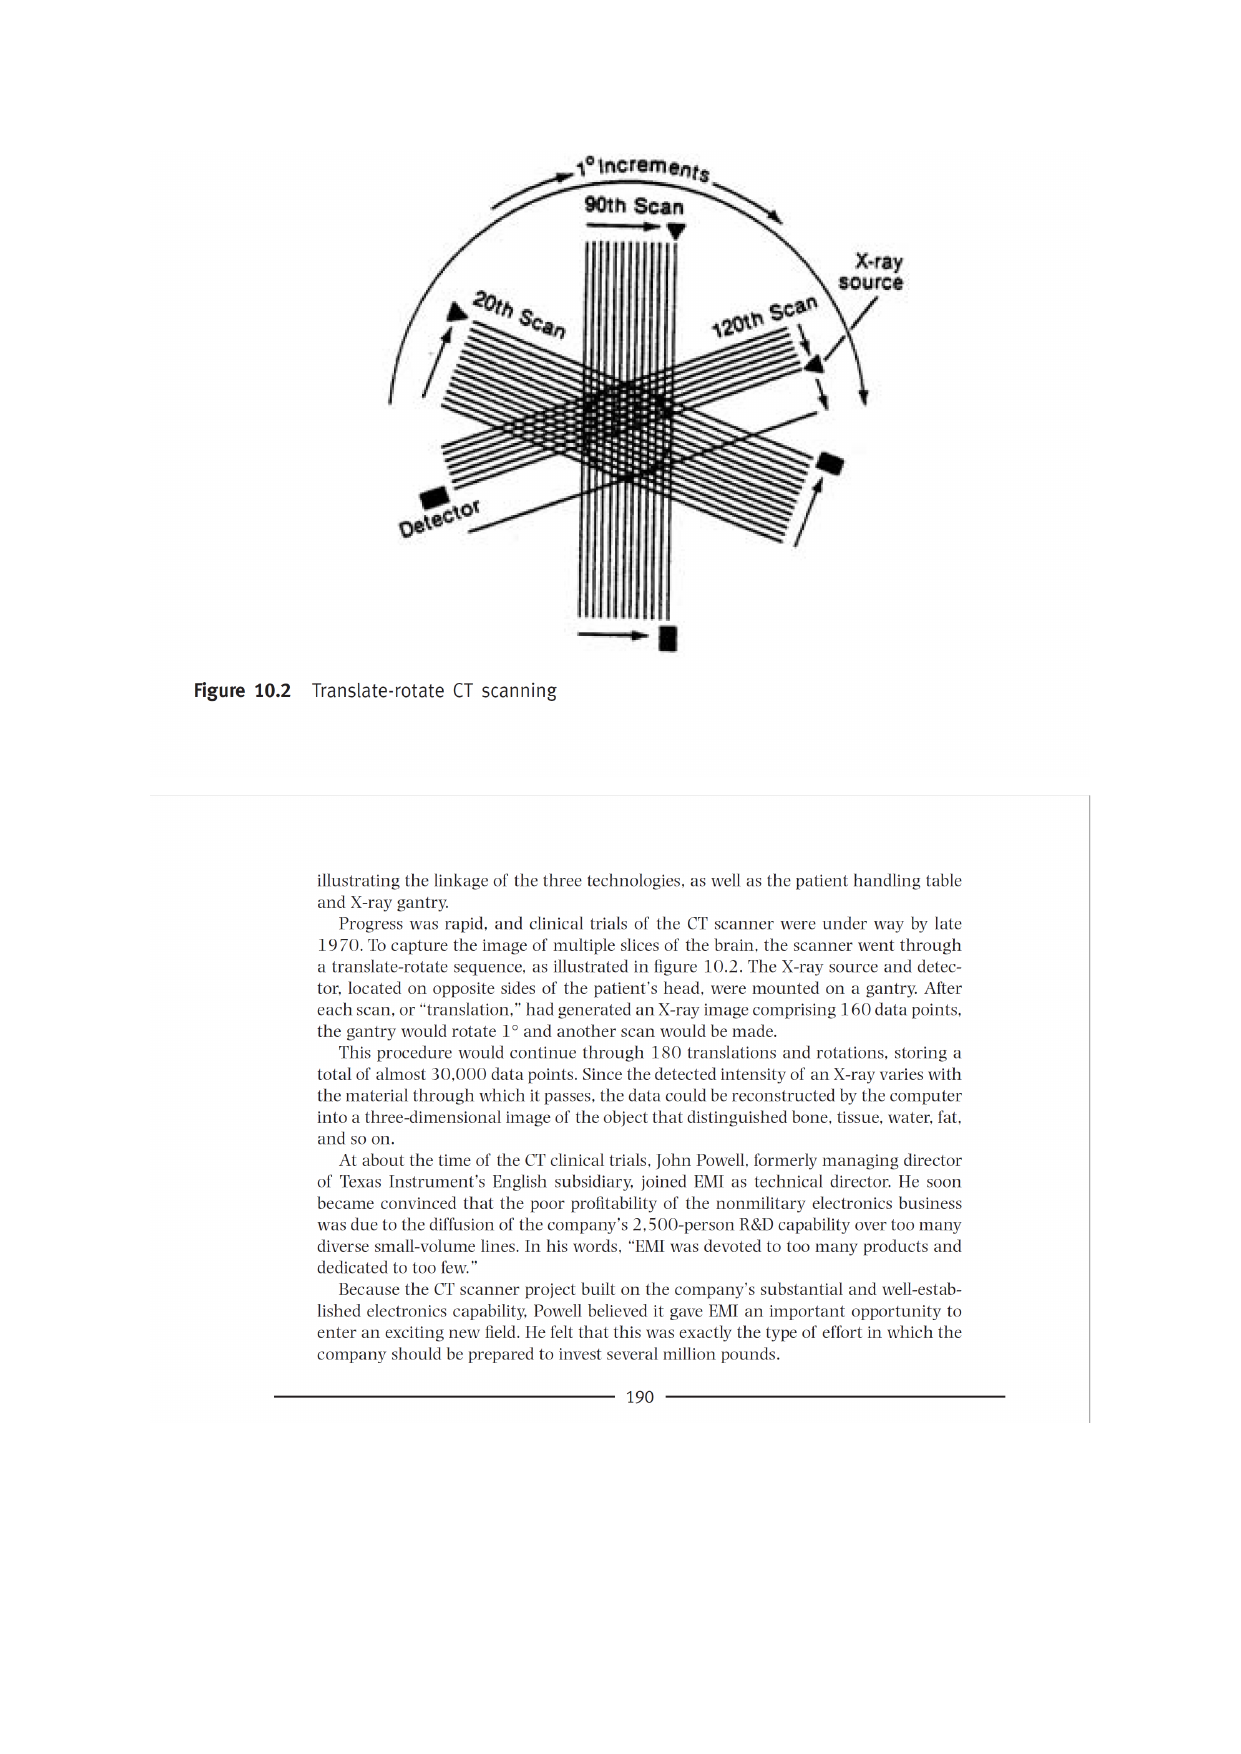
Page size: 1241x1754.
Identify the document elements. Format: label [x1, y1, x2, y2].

picture [150, 795, 1091, 1423]
picture [150, 150, 1091, 777]
